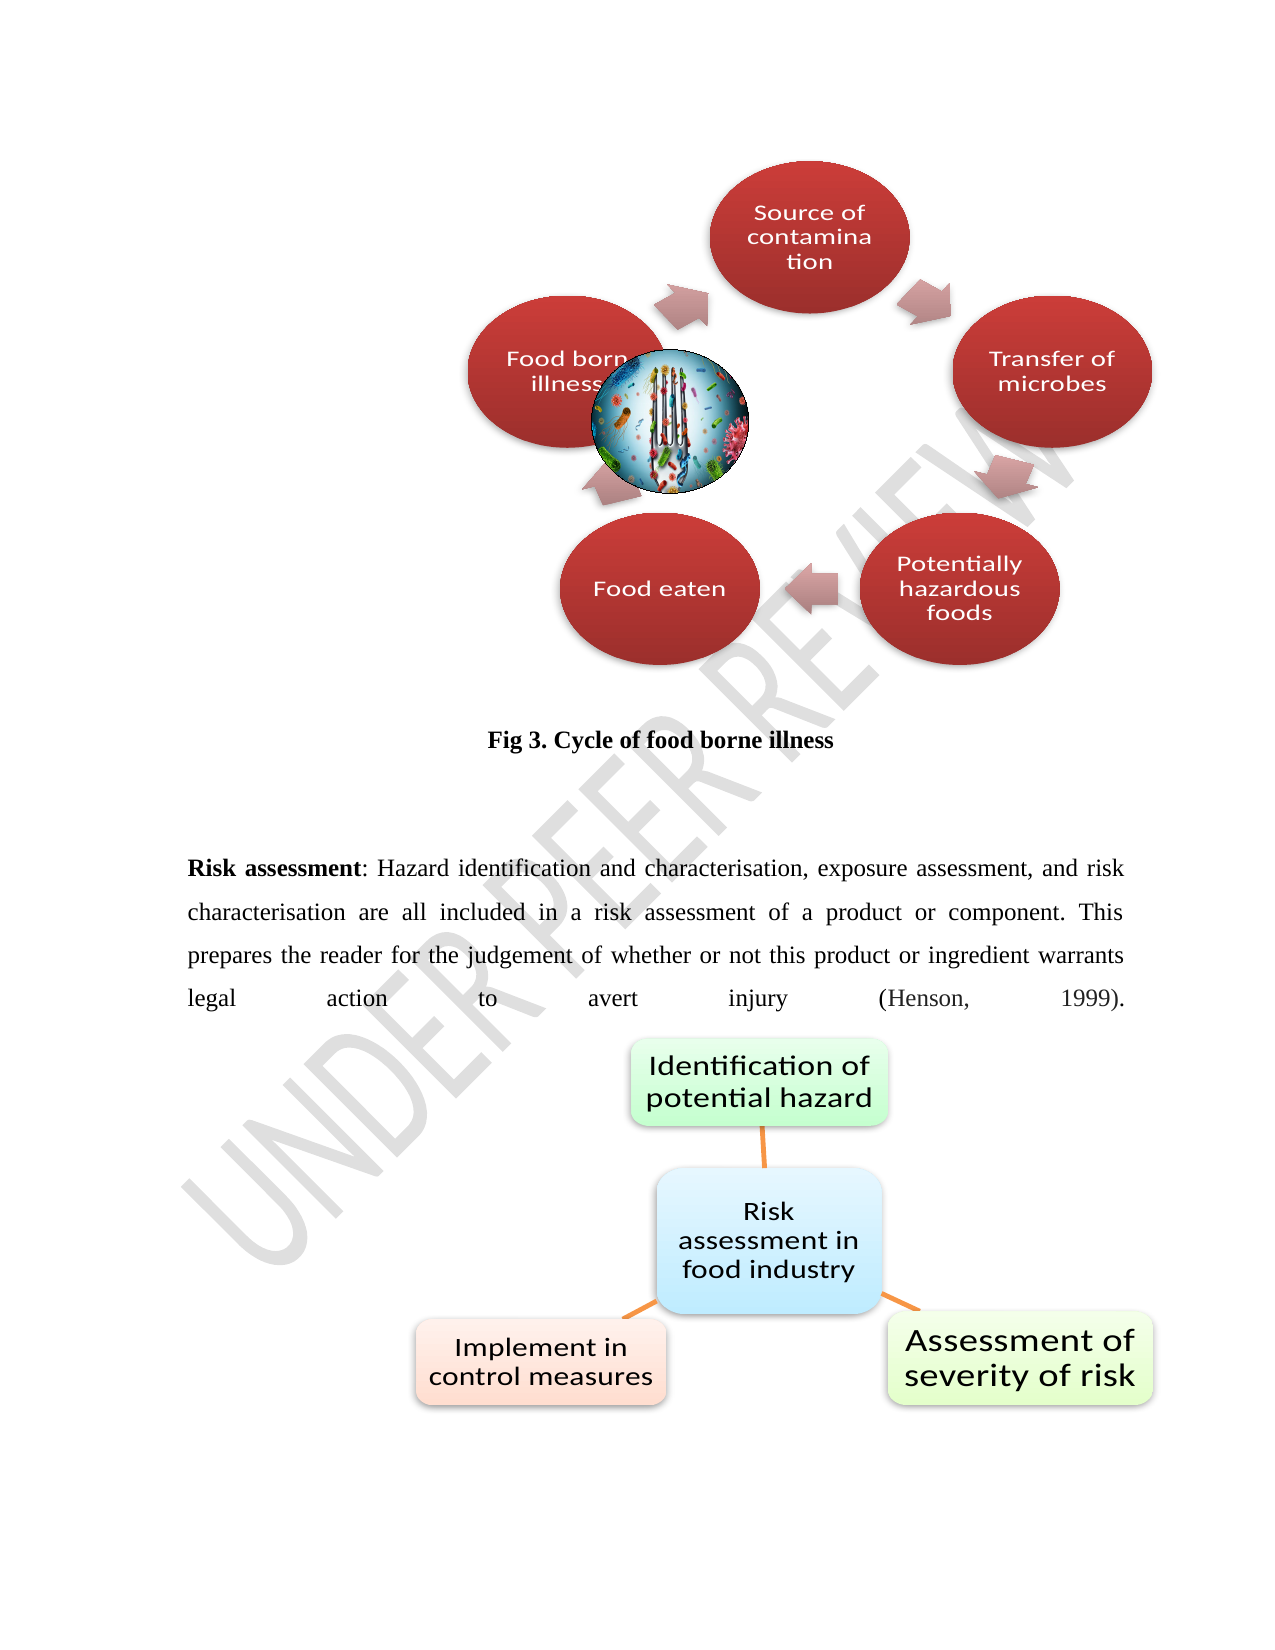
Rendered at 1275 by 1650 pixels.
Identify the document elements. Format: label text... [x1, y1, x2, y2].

picture [591, 349, 749, 493]
text Risk assessment: Hazard identification and characterisation, exposure assessment, and risk characterisation are all included in a risk assessment of a product or component. This prepares the reader for the judgement of whether or not this product or ingredient warrants legal action to avert injury (Henson, 1999). [187, 853, 1125, 1432]
text Fig 3. Cycle of food borne illness [487, 726, 1125, 754]
